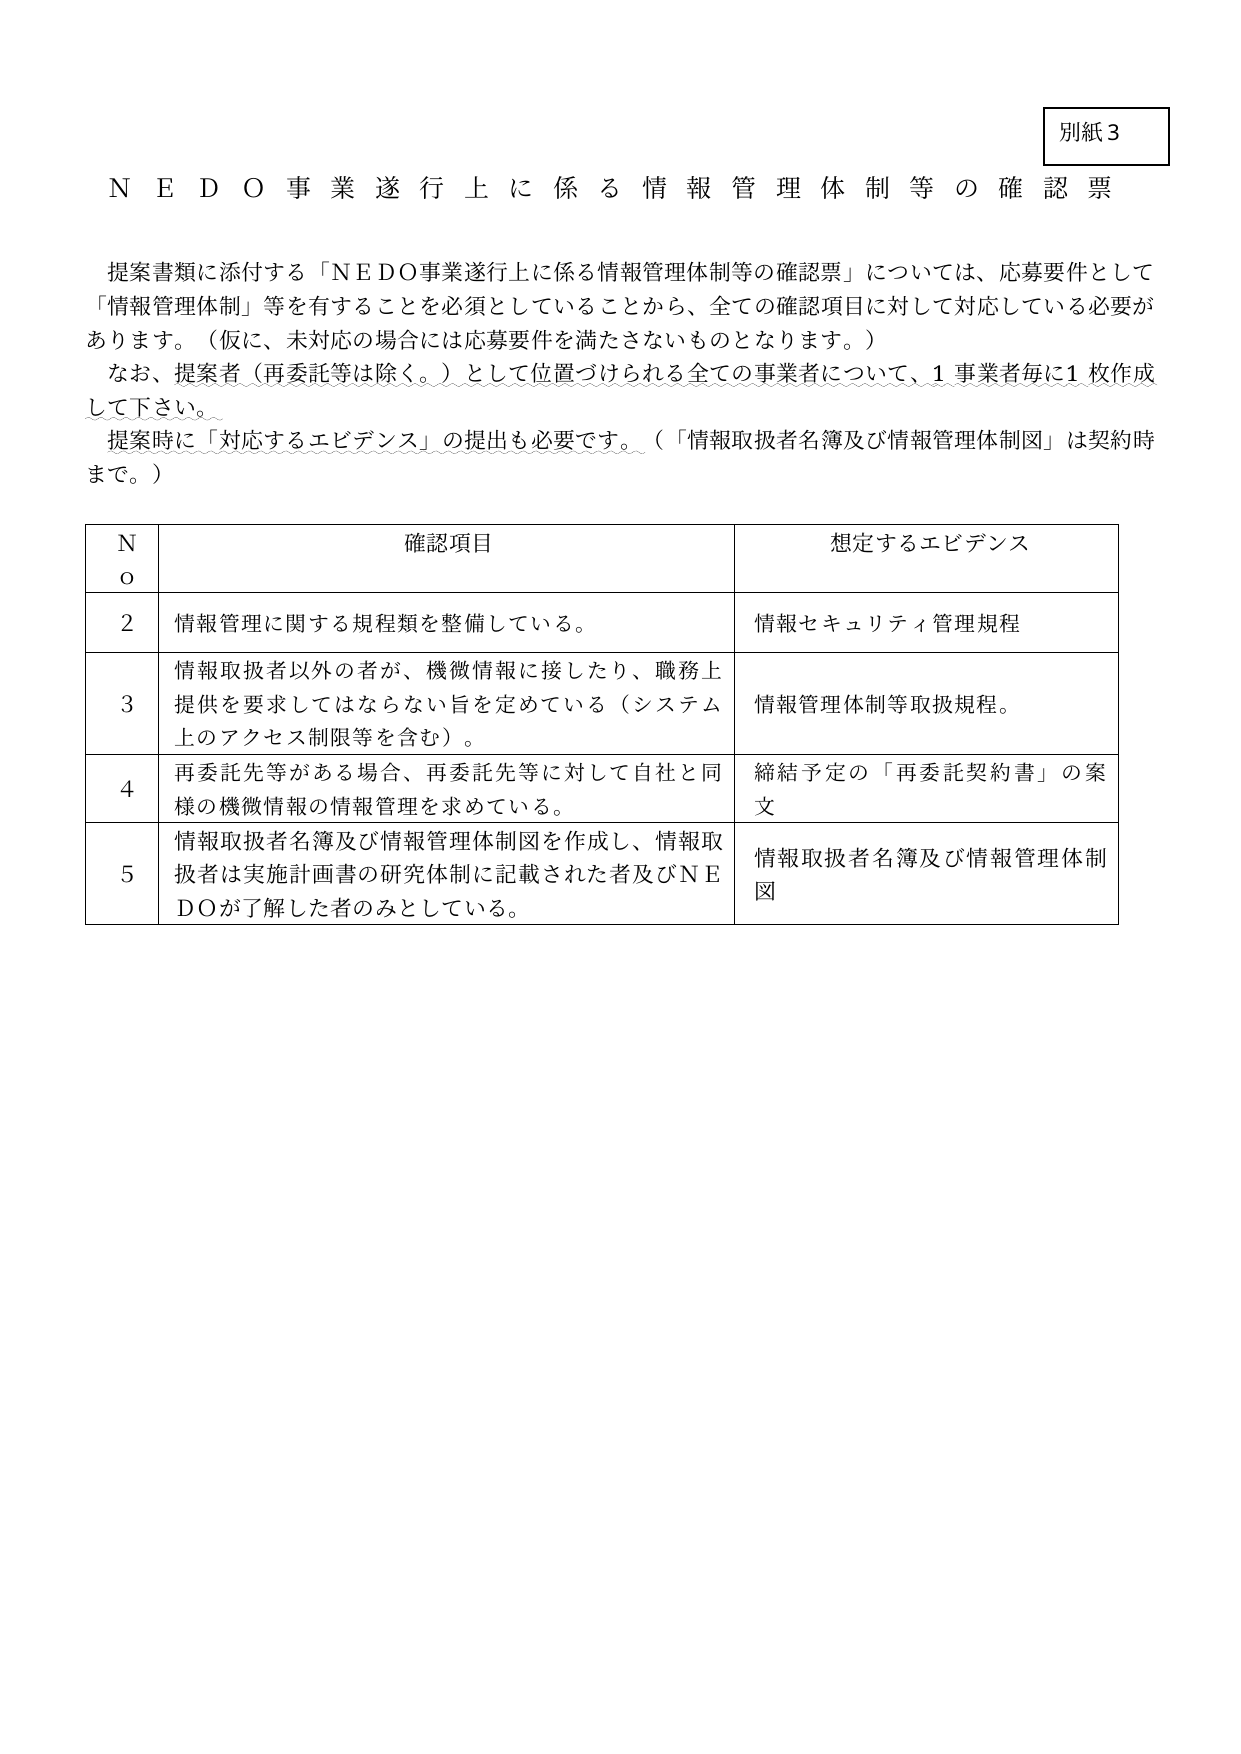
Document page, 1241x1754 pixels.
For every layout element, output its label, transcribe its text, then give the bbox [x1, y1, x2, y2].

table_cell 情報セキュリティ管理規程 [735, 593, 1118, 652]
table_cell ４ [86, 755, 158, 822]
table_cell 再委託先等がある場合、再委託先等に対して自社と同様の機微情報の情報管理を求めている。 [159, 755, 734, 822]
text 提案時に「対応するエビデンス」の提出も必要です。（「情報取扱者名簿及び情報管理体制図」は契約時まで。） [85, 423, 1155, 490]
table_cell ３ [86, 653, 158, 753]
table_cell 情報管理に関する規程類を整備している。 [159, 593, 734, 652]
table_cell 情報取扱者以外の者が、機微情報に接したり、職務上提供を要求してはならない旨を定めている（システム上のアクセス制限等を含む）。 [159, 653, 734, 753]
text 提案書類に添付する「ＮＥＤＯ事業遂行上に係る情報管理体制等の確認票」については、応募要件として「情報管理体制」等を有することを必須としていることから、全ての確認項目に対して対応している必要があります。（仮に、未対応の場合には応募要件を満たさないものとなります。） [85, 254, 1155, 355]
text ＮＥＤＯ事業遂行上に係る情報管理体制等の確認票 [85, 153, 1155, 221]
table_header 想定するエビデンス [735, 525, 1118, 592]
table_cell ２ [86, 593, 158, 652]
table_cell 情報管理体制等取扱規程。 [735, 653, 1118, 753]
table_header 確認項目 [159, 525, 734, 592]
table_header Ｎｏ [86, 525, 158, 592]
table_cell 情報取扱者名簿及び情報管理体制図を作成し、情報取扱者は実施計画書の研究体制に記載された者及びＮＥＤＯが了解した者のみとしている。 [159, 823, 734, 924]
text なお、提案者（再委託等は除く。）として位置づけられる全ての事業者について、1事業者毎に1枚作成して下さい。 [85, 355, 1155, 423]
table_cell ５ [86, 823, 158, 924]
table_cell 情報取扱者名簿及び情報管理体制図 [735, 823, 1118, 924]
table_cell 締結予定の「再委託契約書」の案文 [735, 755, 1118, 822]
